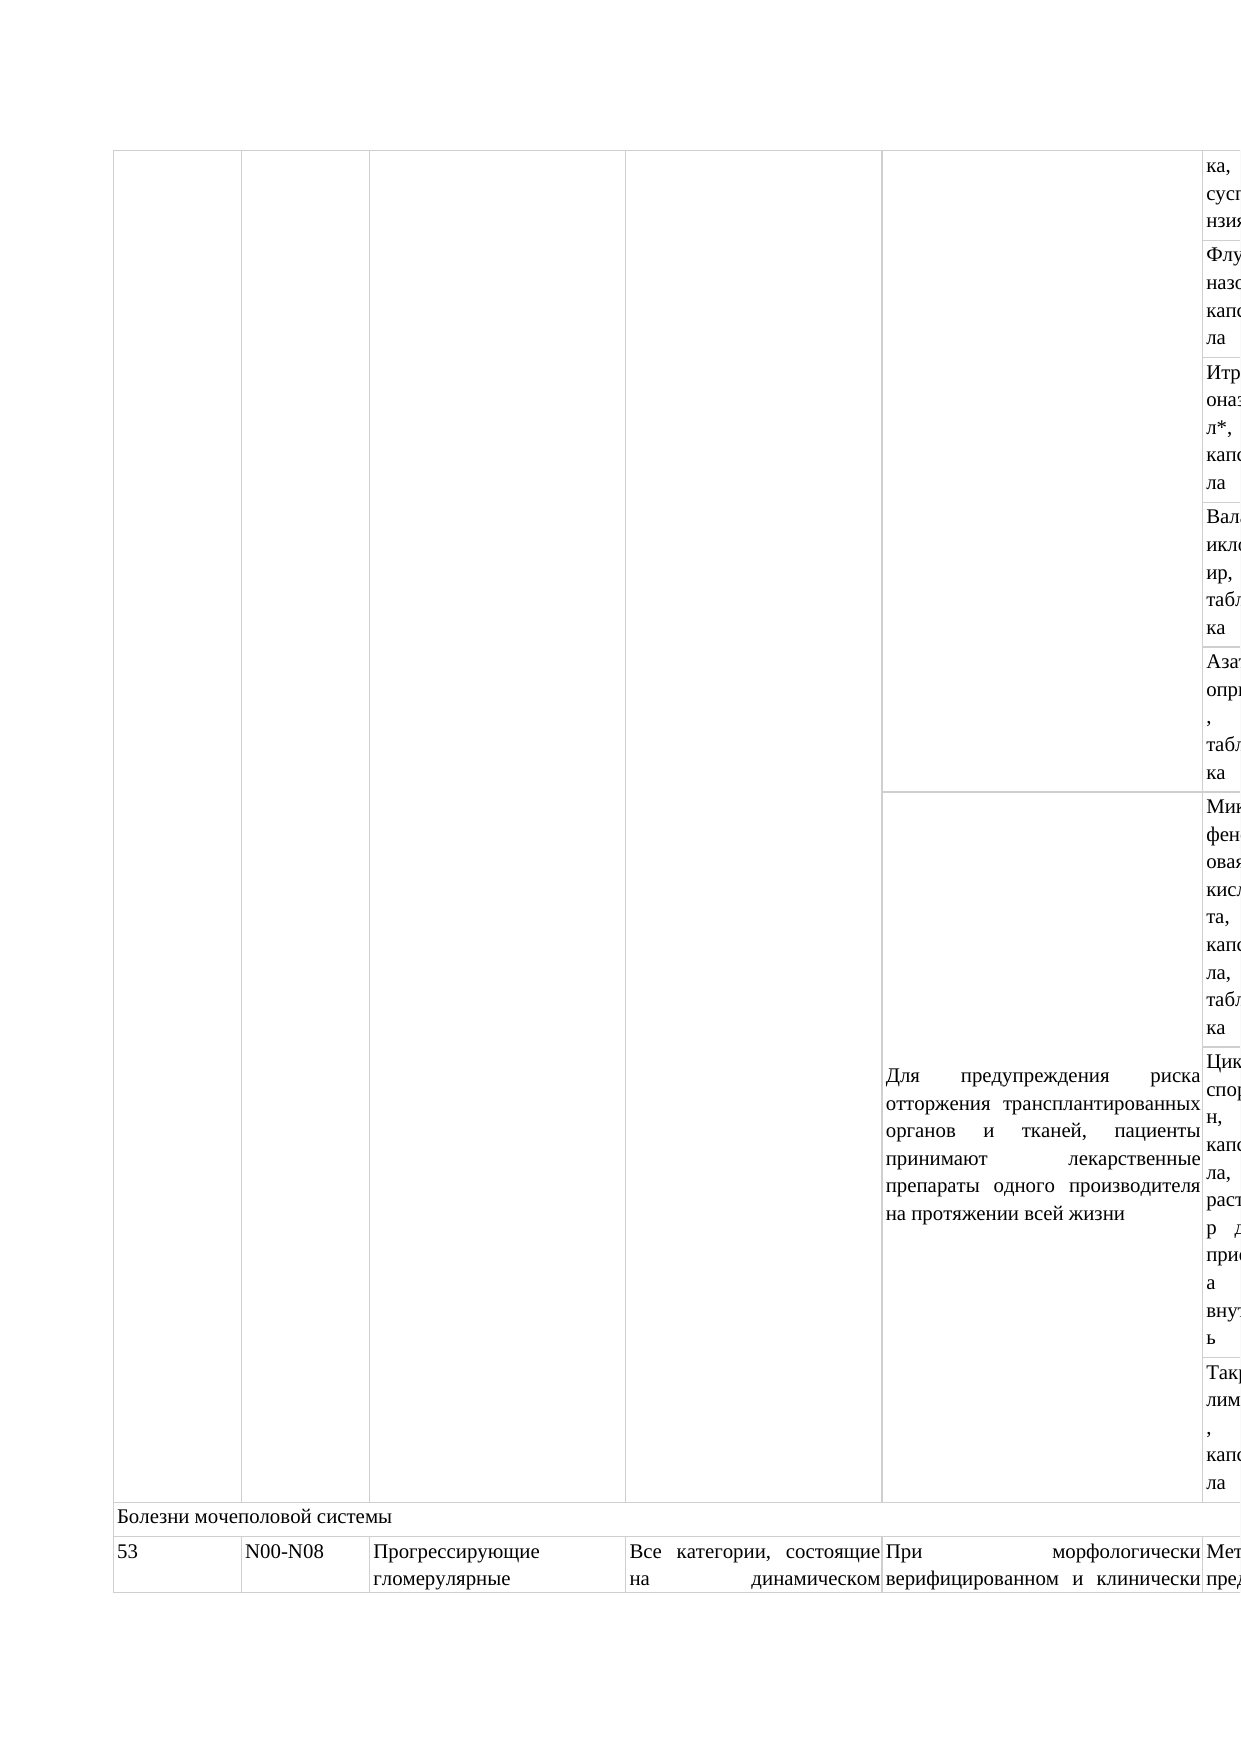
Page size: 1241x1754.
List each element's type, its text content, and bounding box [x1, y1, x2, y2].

table_cell N00-N08 [242, 1537, 369, 1592]
table_cell Итраконазол*, капсула [1203, 358, 1240, 502]
table_cell Микофеноловая кислота, капсула, таблетка [1203, 793, 1240, 1046]
table_cell Валацикловир, таблетка [1203, 503, 1240, 646]
table_cell Такролимус, капсула [1203, 1358, 1240, 1502]
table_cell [626, 1537, 881, 1592]
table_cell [1203, 151, 1240, 239]
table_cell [370, 1537, 625, 1592]
table_cell Для предупреждения риска отторжения трансплантированных органов и тканей, пациенты принимают лекарственные препараты одного производителя на протяжении всей жизни [883, 793, 1202, 1502]
table_cell Азатиоприн, таблетка [1203, 648, 1240, 791]
table_cell Флуконазол, капсула [1203, 241, 1240, 357]
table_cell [1203, 1537, 1240, 1592]
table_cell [883, 1537, 1202, 1592]
table_cell 53 [114, 1537, 241, 1592]
table_cell Болезни мочеполовой системы [114, 1503, 1240, 1536]
table_cell Циклоспорин, капсула, раствор для приема внутрь [1203, 1048, 1240, 1357]
